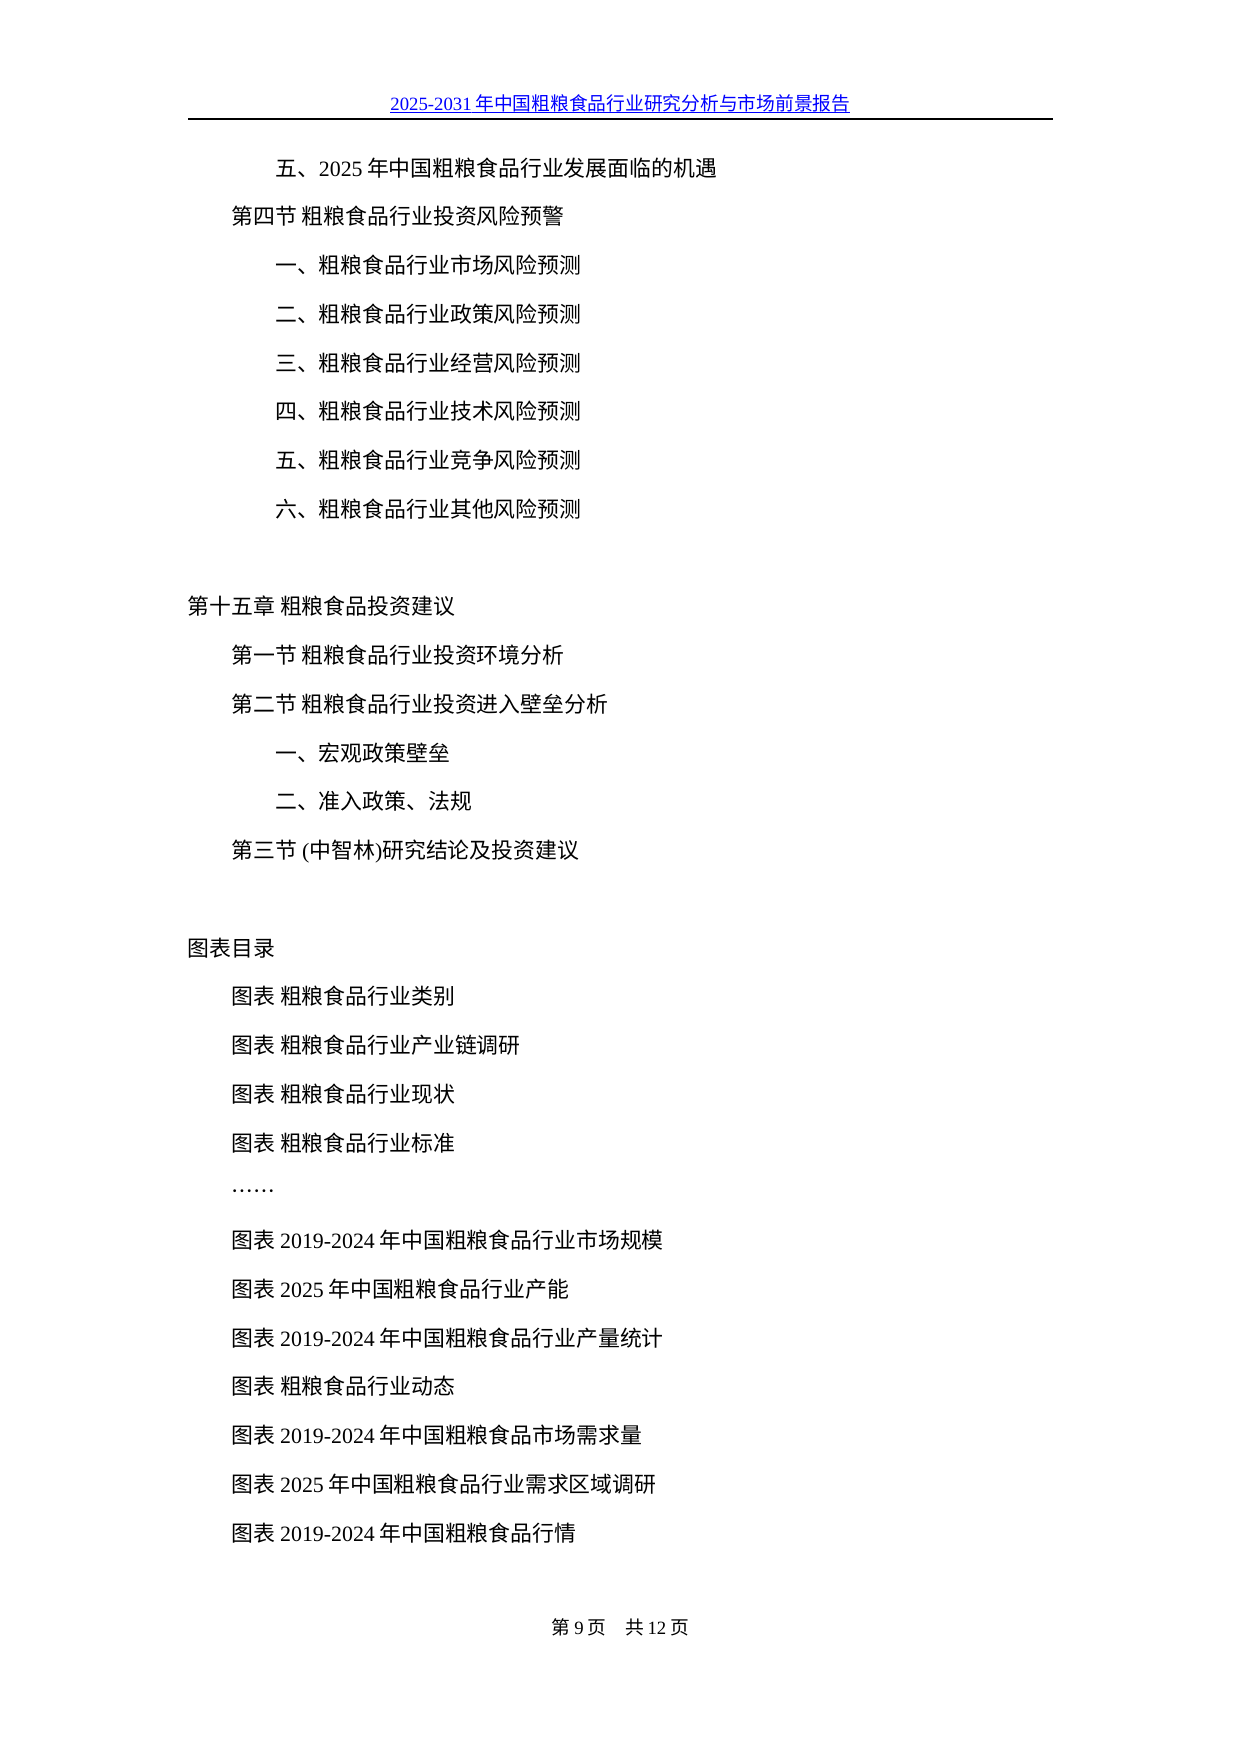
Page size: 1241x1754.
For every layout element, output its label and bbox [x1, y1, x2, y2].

text [187, 150, 1053, 1548]
